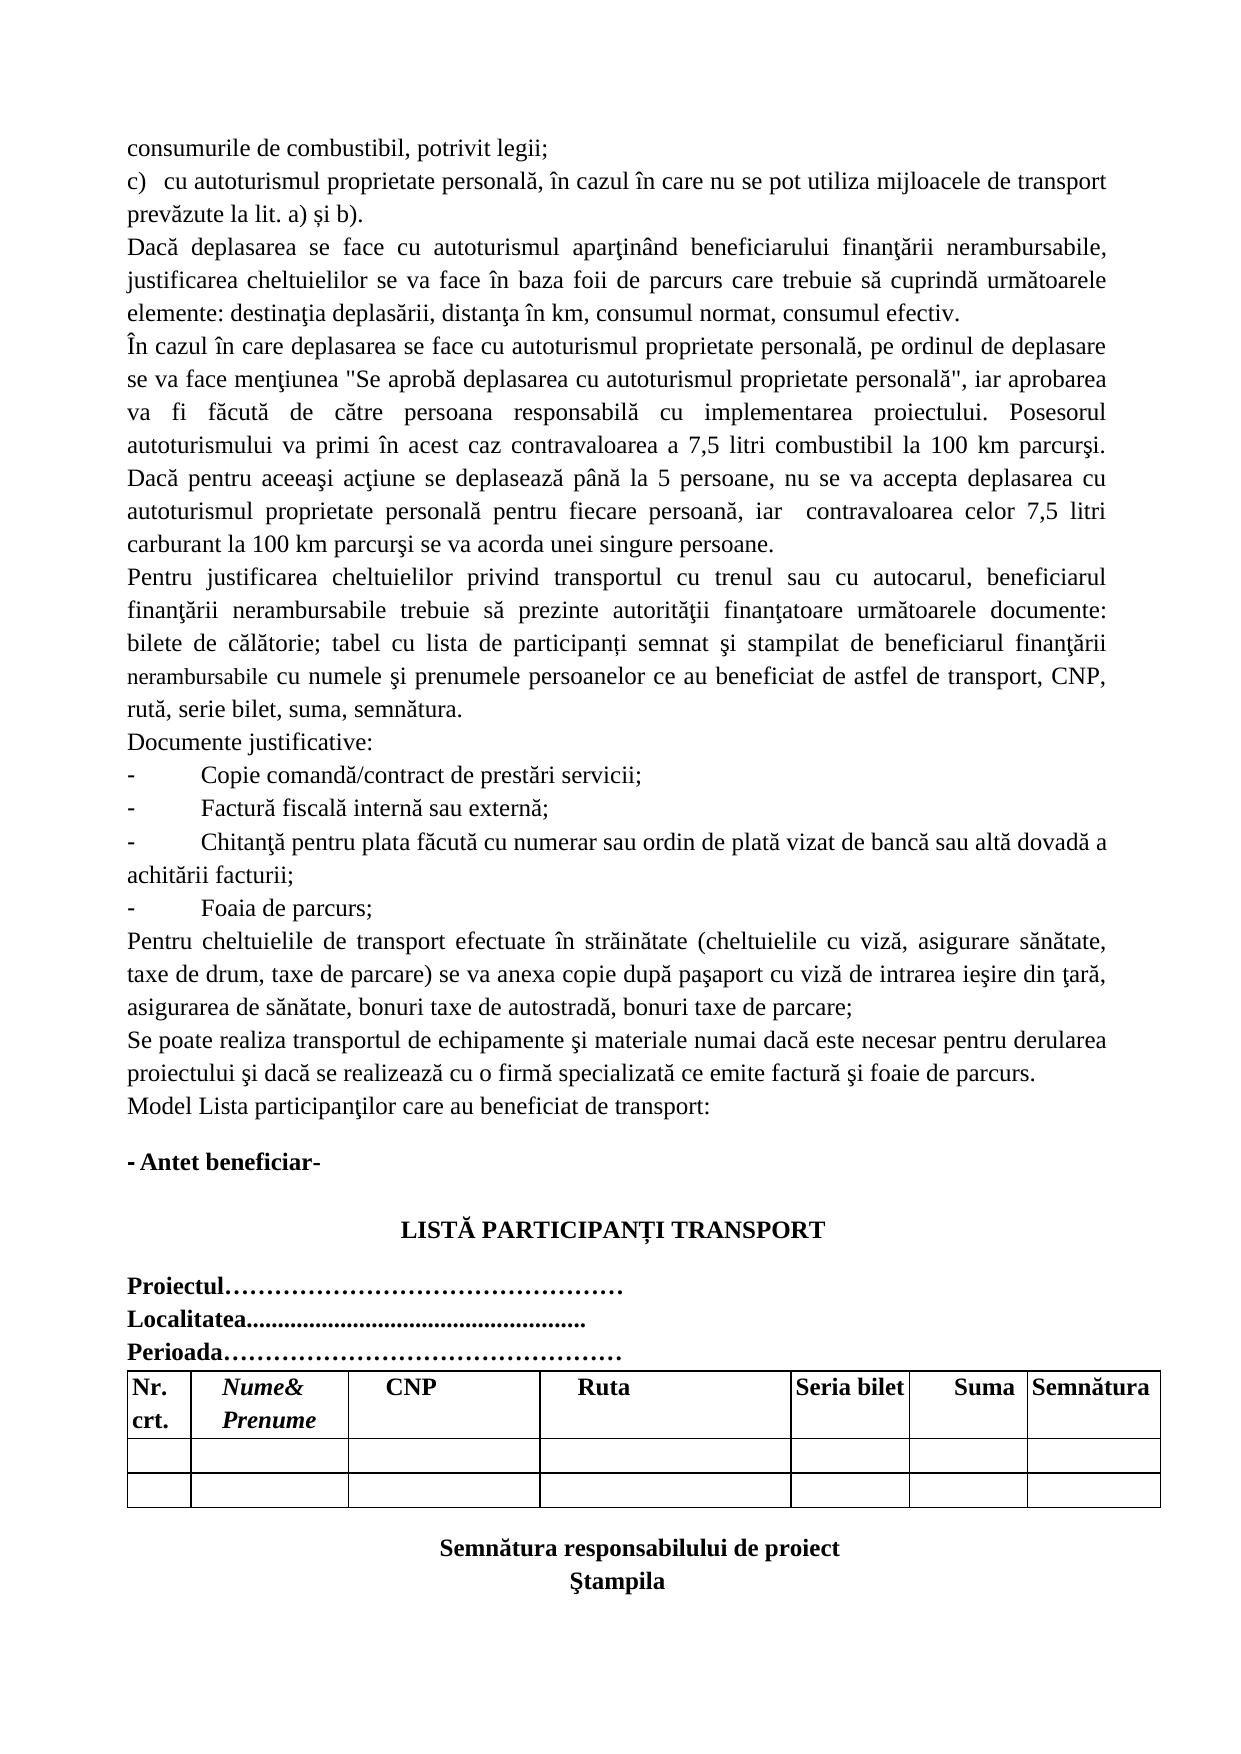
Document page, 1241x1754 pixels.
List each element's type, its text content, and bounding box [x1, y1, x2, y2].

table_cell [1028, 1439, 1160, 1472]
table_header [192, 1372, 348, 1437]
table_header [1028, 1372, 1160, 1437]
text LISTĂ PARTICIPANȚI TRANSPORT [127, 1216, 1099, 1244]
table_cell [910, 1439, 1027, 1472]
list cu autoturismul proprietate personală, în cazul în care nu se pot utiliza mijloacele de transport prevăzute la lit. a) și b). [127, 166, 1108, 228]
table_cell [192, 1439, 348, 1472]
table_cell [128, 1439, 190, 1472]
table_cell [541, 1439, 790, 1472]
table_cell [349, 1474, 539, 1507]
list Foaia de parcurs; [127, 893, 1108, 922]
text Semnătura responsabilului de proiect [127, 1533, 1108, 1561]
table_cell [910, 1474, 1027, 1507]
list Copie comandă/contract de prestări servicii; [127, 760, 1108, 789]
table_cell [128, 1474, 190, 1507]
text Documente justificative: [127, 727, 1108, 756]
text Pentru cheltuielile de transport efectuate în străinătate (cheltuielile cu viză, asigurare sănătate, taxe de drum, taxe de parcare) se va anexa copie după paşaport cu viză de intrarea ieşire din ţară, asigurarea de sănătate, bonuri taxe de autostradă, bonuri taxe de parcare; [127, 926, 1108, 1021]
text Se poate realiza transportul de echipamente şi materiale numai dacă este necesar pentru derularea proiectului şi dacă se realizează cu o firmă specializată ce emite factură şi foaie de parcurs. [127, 1025, 1108, 1087]
list Antet beneficiar- [127, 1147, 1108, 1176]
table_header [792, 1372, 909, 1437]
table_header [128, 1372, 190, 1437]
list Chitanţă pentru plata făcută cu numerar sau ordin de plată vizat de bancă sau altă dovadă a achitării facturii; [127, 827, 1108, 888]
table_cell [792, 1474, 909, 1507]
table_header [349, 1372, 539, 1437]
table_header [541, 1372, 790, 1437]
text În cazul în care deplasarea se face cu autoturismul proprietate personală, pe ordinul de deplasare se va face menţiunea "Se aprobă deplasarea cu autoturismul proprietate personală", iar aprobarea va fi făcută de către persoana responsabilă cu implementarea proiectului. Posesorul autoturismului va primi în acest caz contravaloarea a 7,5 litri combustibil la 100 km parcurşi. Dacă pentru aceeaşi acţiune se deplasează până la 5 persoane, nu se va accepta deplasarea cu autoturismul proprietate personală pentru fiecare persoană, iar contravaloarea celor 7,5 litri carburant la 100 km parcurşi se va acorda unei singure persoane. [127, 331, 1108, 558]
text Localitatea [127, 1304, 1108, 1333]
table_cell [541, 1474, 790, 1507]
text Model Lista participanţilor care au beneficiat de transport: [127, 1091, 1108, 1120]
list Factură fiscală internă sau externă; [127, 793, 1108, 822]
text Ştampila [127, 1566, 1108, 1595]
text Pentru justificarea cheltuielilor privind transportul cu trenul sau cu autocarul, beneficiarul finanţării nerambursabile trebuie să prezinte autorităţii finanţatoare următoarele documente: bilete de călătorie; tabel cu lista de participanți semnat şi stampilat de beneficiarul finanţării nerambursabile cu numele şi prenumele persoanelor ce au beneficiat de astfel de transport, CNP, rută, serie bilet, suma, semnătura. [127, 562, 1108, 723]
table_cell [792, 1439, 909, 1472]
text Perioada………………………………………… [127, 1337, 1108, 1366]
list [127, 133, 1108, 162]
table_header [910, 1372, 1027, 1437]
text Proiectul………………………………………… [127, 1271, 1108, 1300]
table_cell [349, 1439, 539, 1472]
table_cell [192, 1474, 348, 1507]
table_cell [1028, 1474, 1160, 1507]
text Dacă deplasarea se face cu autoturismul aparţinând beneficiarului finanţării nerambursabile, justificarea cheltuielilor se va face în baza foii de parcurs care trebuie să cuprindă următoarele elemente: destinaţia deplasării, distanţa în km, consumul normat, consumul efectiv. [127, 232, 1108, 327]
